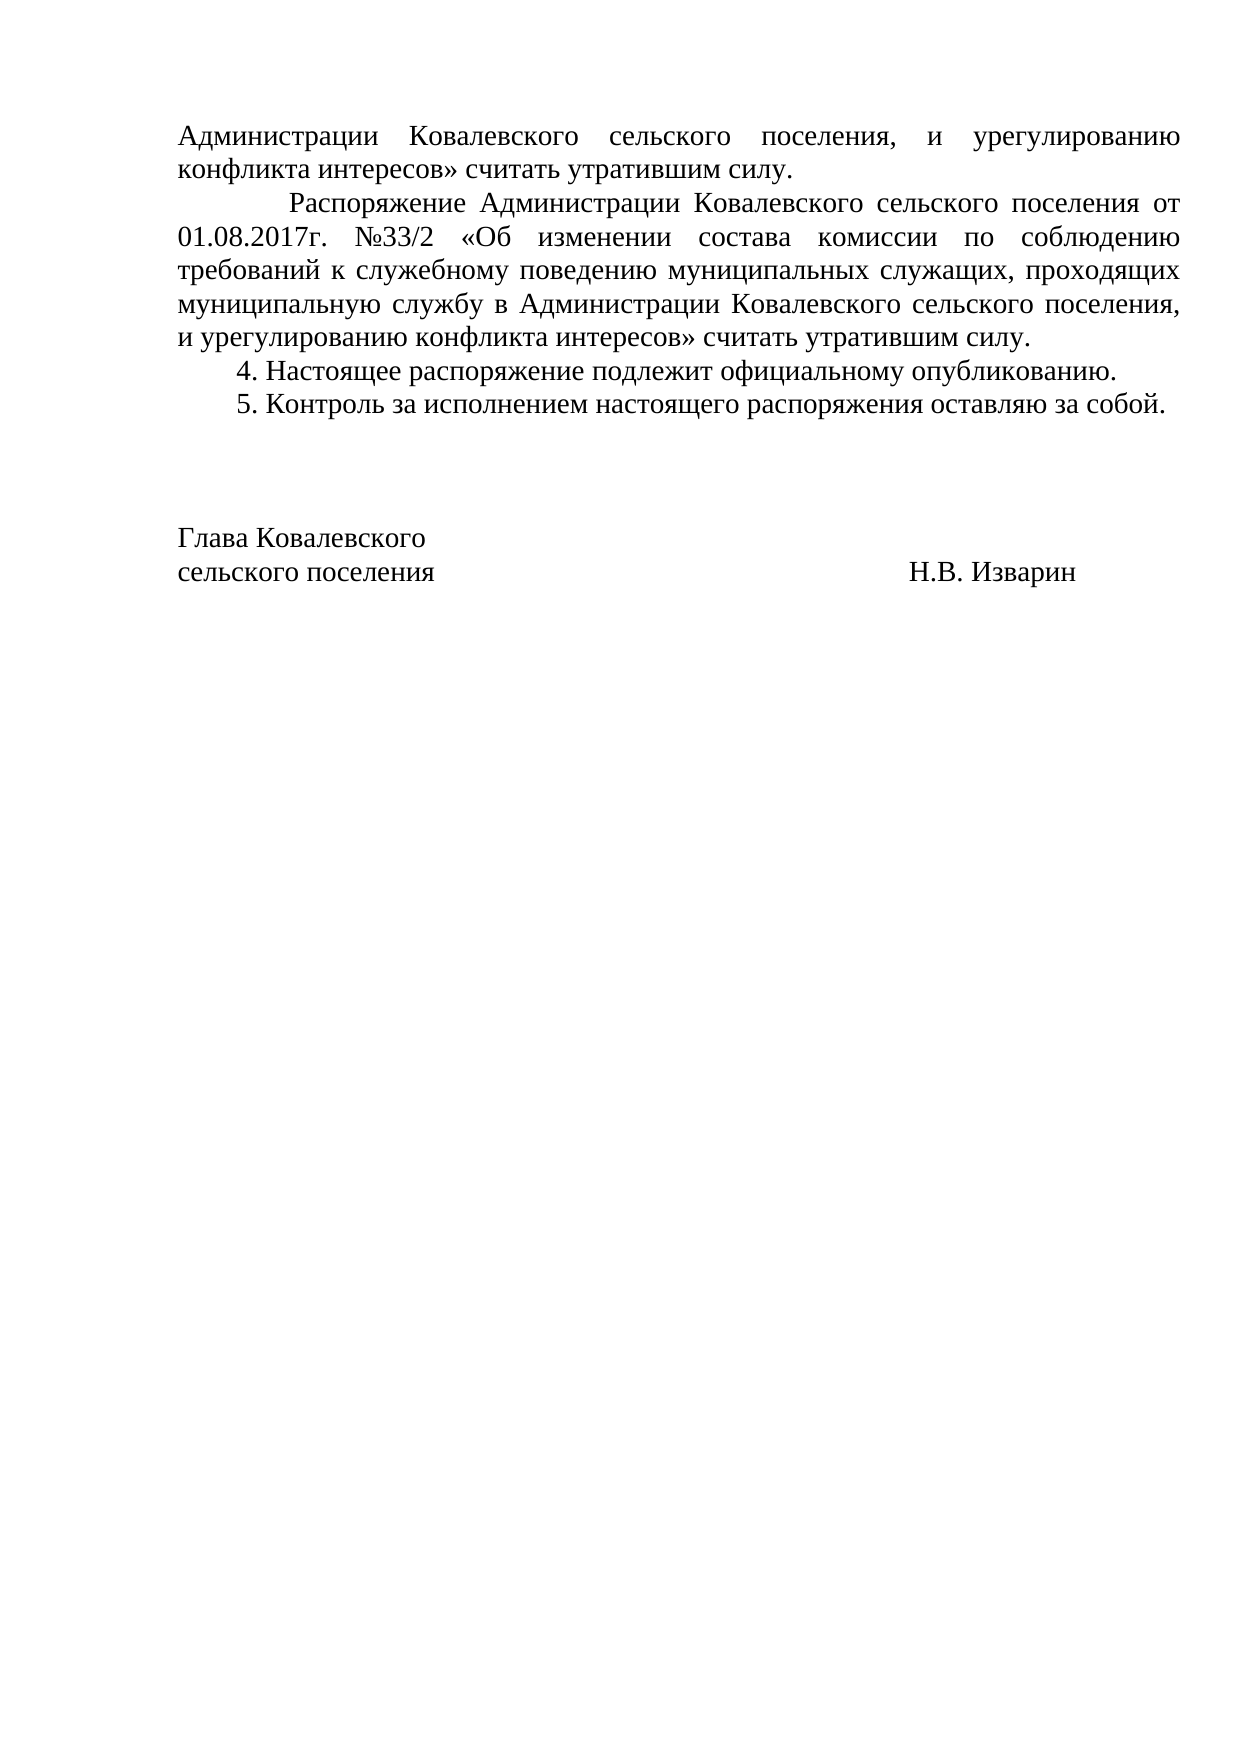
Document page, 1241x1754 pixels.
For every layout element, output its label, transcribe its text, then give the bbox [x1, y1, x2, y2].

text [177, 118, 1181, 185]
text 4. Настоящее распоряжение подлежит официальному опубликованию. [177, 353, 1181, 386]
text Распоряжение Администрации Ковалевского сельского поселения от 01.08.2017г. №33/2 «Об изменении состава комиссии по соблюдению требований к служебному поведению муниципальных служащих, проходящих муниципальную службу в Администрации Ковалевского сельского поселения, и урегулированию конфликта интересов» считать утратившим силу. [177, 185, 1181, 353]
text сельского поселения Н.В. Изварин [177, 554, 1181, 588]
text Глава Ковалевского [177, 521, 1181, 554]
text 5. Контроль за исполнением настоящего распоряжения оставляю за собой. [177, 386, 1181, 420]
